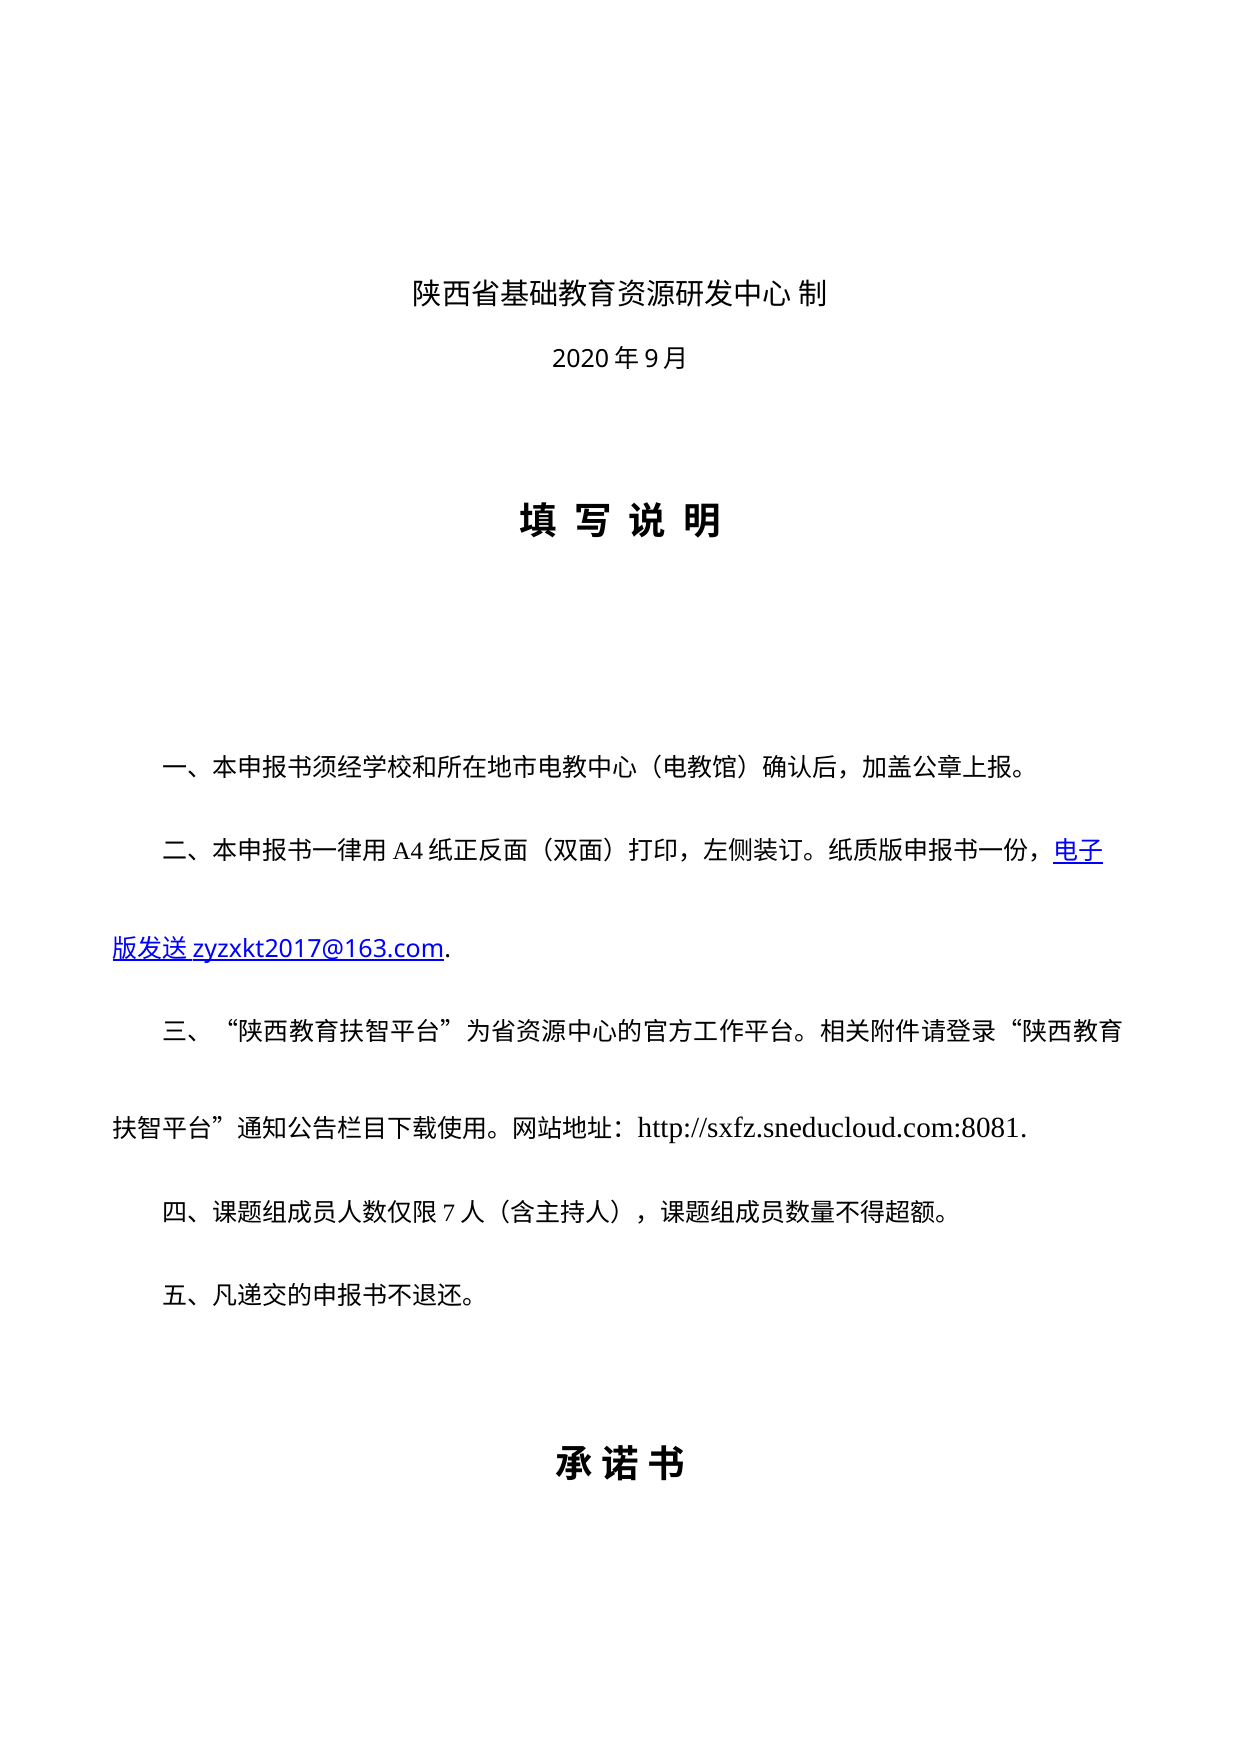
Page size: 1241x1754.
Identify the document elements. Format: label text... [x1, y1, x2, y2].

text 五、凡递交的申报书不退还。 [112, 1261, 1128, 1326]
text 三、“陕西教育扶智平台”为省资源中心的官方工作平台。相关附件请登录“陕西教育扶智平台”通知公告栏目下载使用。网站地址：http://sxfz.sneducloud.com:8081. [112, 997, 1128, 1159]
text 填 写 说 明 [112, 486, 1128, 551]
text 四、课题组成员人数仅限7人（含主持人），课题组成员数量不得超额。 [112, 1178, 1128, 1243]
text 一、本申报书须经学校和所在地市电教中心（电教馆）确认后，加盖公章上报。 [112, 733, 1128, 798]
text 二、本申报书一律用A4纸正反面（双面）打印，左侧装订。纸质版申报书一份，电子版发送zyzxkt2017@163.com. [112, 816, 1128, 979]
text 陕西省基础教育资源研发中心 制 [112, 259, 1128, 324]
text 承 诺 书 [112, 1429, 1128, 1494]
text 2020年9月 [112, 324, 1128, 389]
